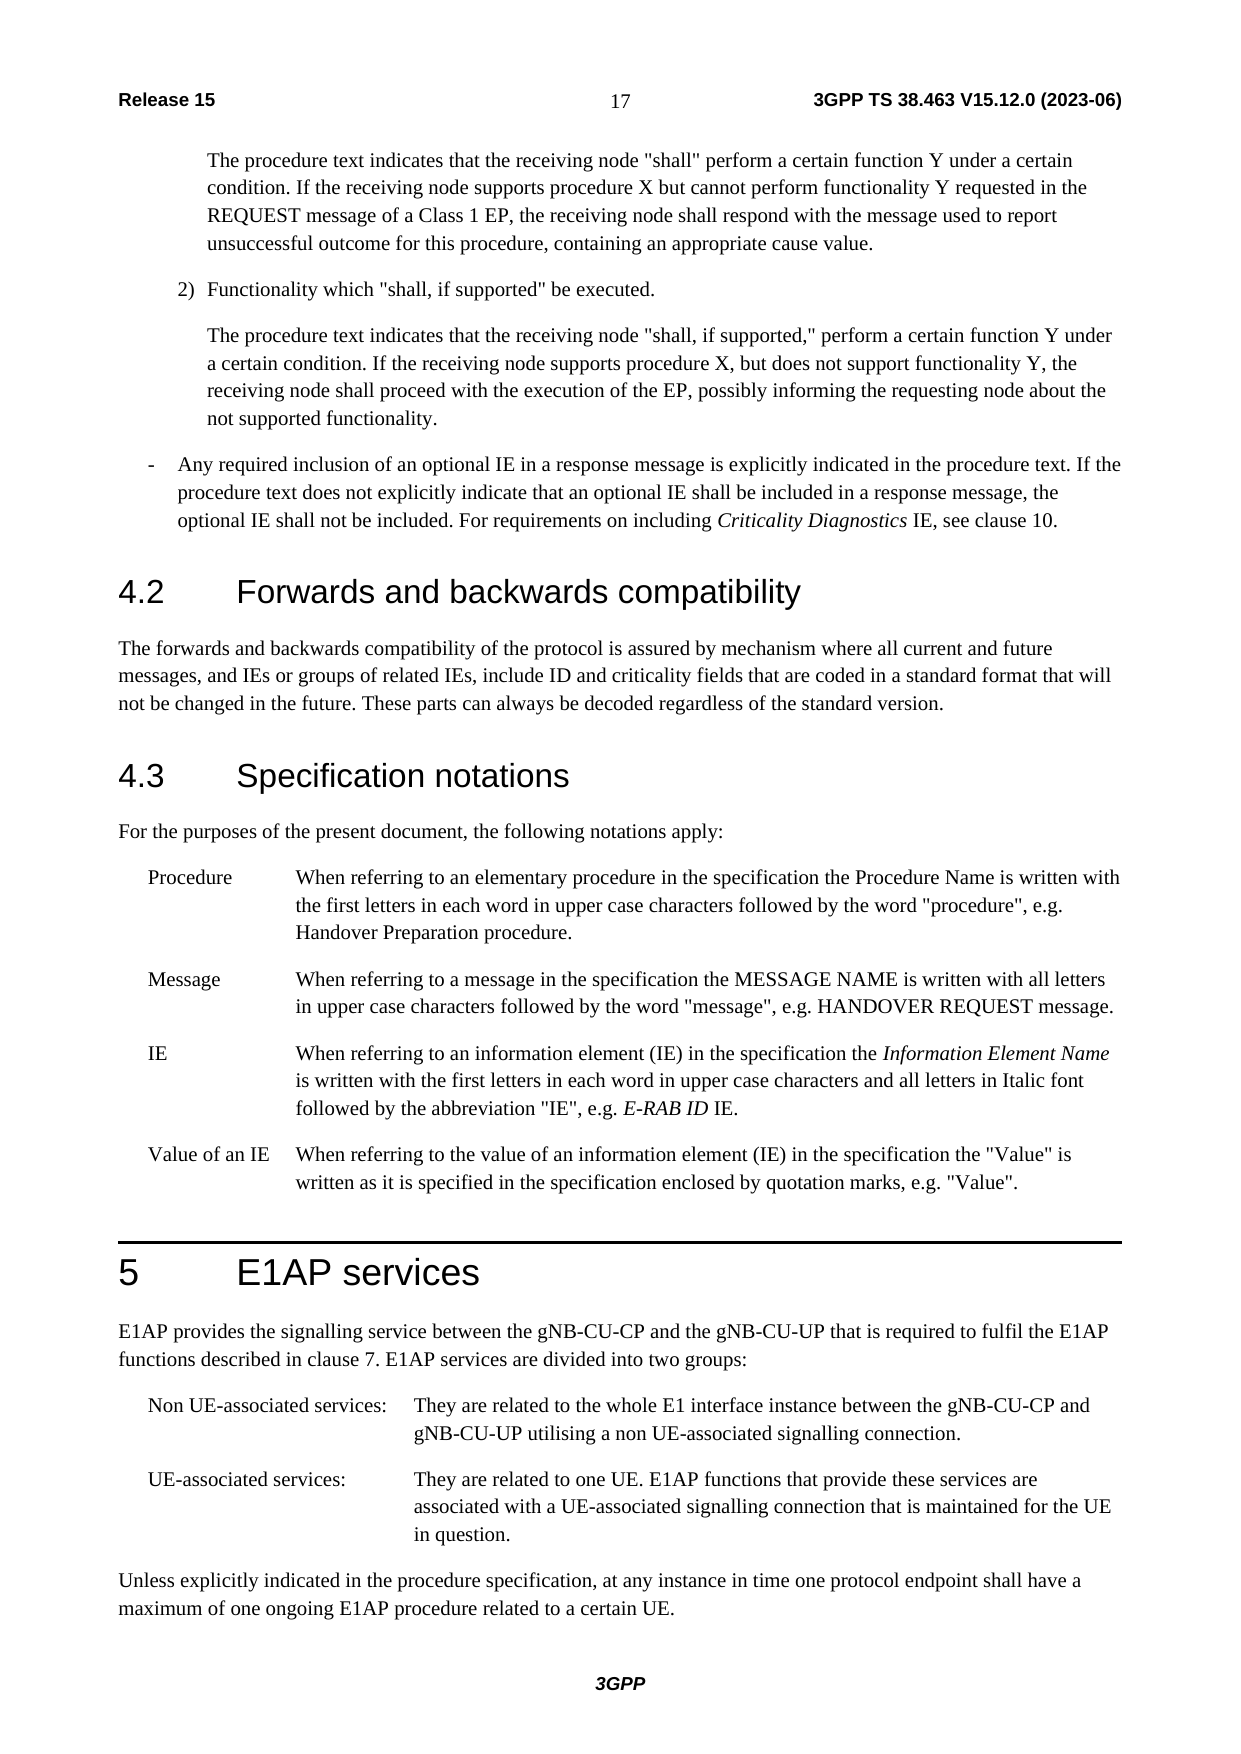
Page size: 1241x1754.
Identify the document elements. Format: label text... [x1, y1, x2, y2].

text Unless explicitly indicated in the procedure specification, at any instance in time one protocol endpoint shall have a maximum of one ongoing E1AP procedure related to a certain UE. [118, 1568, 1122, 1620]
text IE When referring to an information element (IE) in the specification the Information Element Name is written with the first letters in each word in upper case characters and all letters in Italic font followed by the abbreviation "IE", e.g. E-RAB ID IE. [148, 1041, 1122, 1120]
text The procedure text indicates that the receiving node "shall" perform a certain function Y under a certain condition. If the receiving node supports procedure X but cannot perform functionality Y requested in the REQUEST message of a Class 1 EP, the receiving node shall respond with the message used to report unsuccessful outcome for this procedure, containing an appropriate cause value. [177, 148, 1122, 254]
text - Any required inclusion of an optional IE in a response message is explicitly indicated in the procedure text. If the procedure text does not explicitly indicate that an optional IE shall be included in a response message, the optional IE shall not be included. For requirements on including Criticality Diagnostics IE, see clause 10. [148, 452, 1122, 532]
text 2) Functionality which "shall, if supported" be executed. [177, 277, 1122, 301]
subtitle 5 E1AP services [118, 1244, 1122, 1294]
text The procedure text indicates that the receiving node "shall, if supported," perform a certain function Y under a certain condition. If the receiving node supports procedure X, but does not support functionality Y, the receiving node shall proceed with the execution of the EP, possibly informing the requesting node about the not supported functionality. [177, 323, 1122, 430]
subtitle 4.3 Specification notations [118, 756, 1122, 794]
text Value of an IE When referring to the value of an information element (IE) in the specification the "Value" is written as it is specified in the specification enclosed by quotation marks, e.g. "Value". [148, 1142, 1122, 1194]
text Message When referring to a message in the specification the MESSAGE NAME is written with all letters in upper case characters followed by the word "message", e.g. HANDOVER REQUEST message. [148, 967, 1122, 1018]
text E1AP provides the signalling service between the gNB-CU-CP and the gNB-CU-UP that is required to fulfil the E1AP functions described in clause 7. E1AP services are divided into two groups: [118, 1319, 1122, 1371]
text For the purposes of the present document, the following notations apply: [118, 819, 1122, 843]
subtitle 4.2 Forwards and backwards compatibility [118, 573, 1122, 611]
text Non UE-associated services: They are related to the whole E1 interface instance between the gNB-CU-CP and gNB-CU-UP utilising a non UE-associated signalling connection. [148, 1393, 1122, 1444]
text UE-associated services: They are related to one UE. E1AP functions that provide these services are associated with a UE-associated signalling connection that is maintained for the UE in question. [148, 1467, 1122, 1546]
text Procedure When referring to an elementary procedure in the specification the Procedure Name is written with the first letters in each word in upper case characters followed by the word "procedure", e.g. Handover Preparation procedure. [148, 865, 1122, 944]
text The forwards and backwards compatibility of the protocol is assured by mechanism where all current and future messages, and IEs or groups of related IEs, include ID and criticality fields that are coded in a standard format that will not be changed in the future. These parts can always be decoded regardless of the standard version. [118, 636, 1122, 715]
